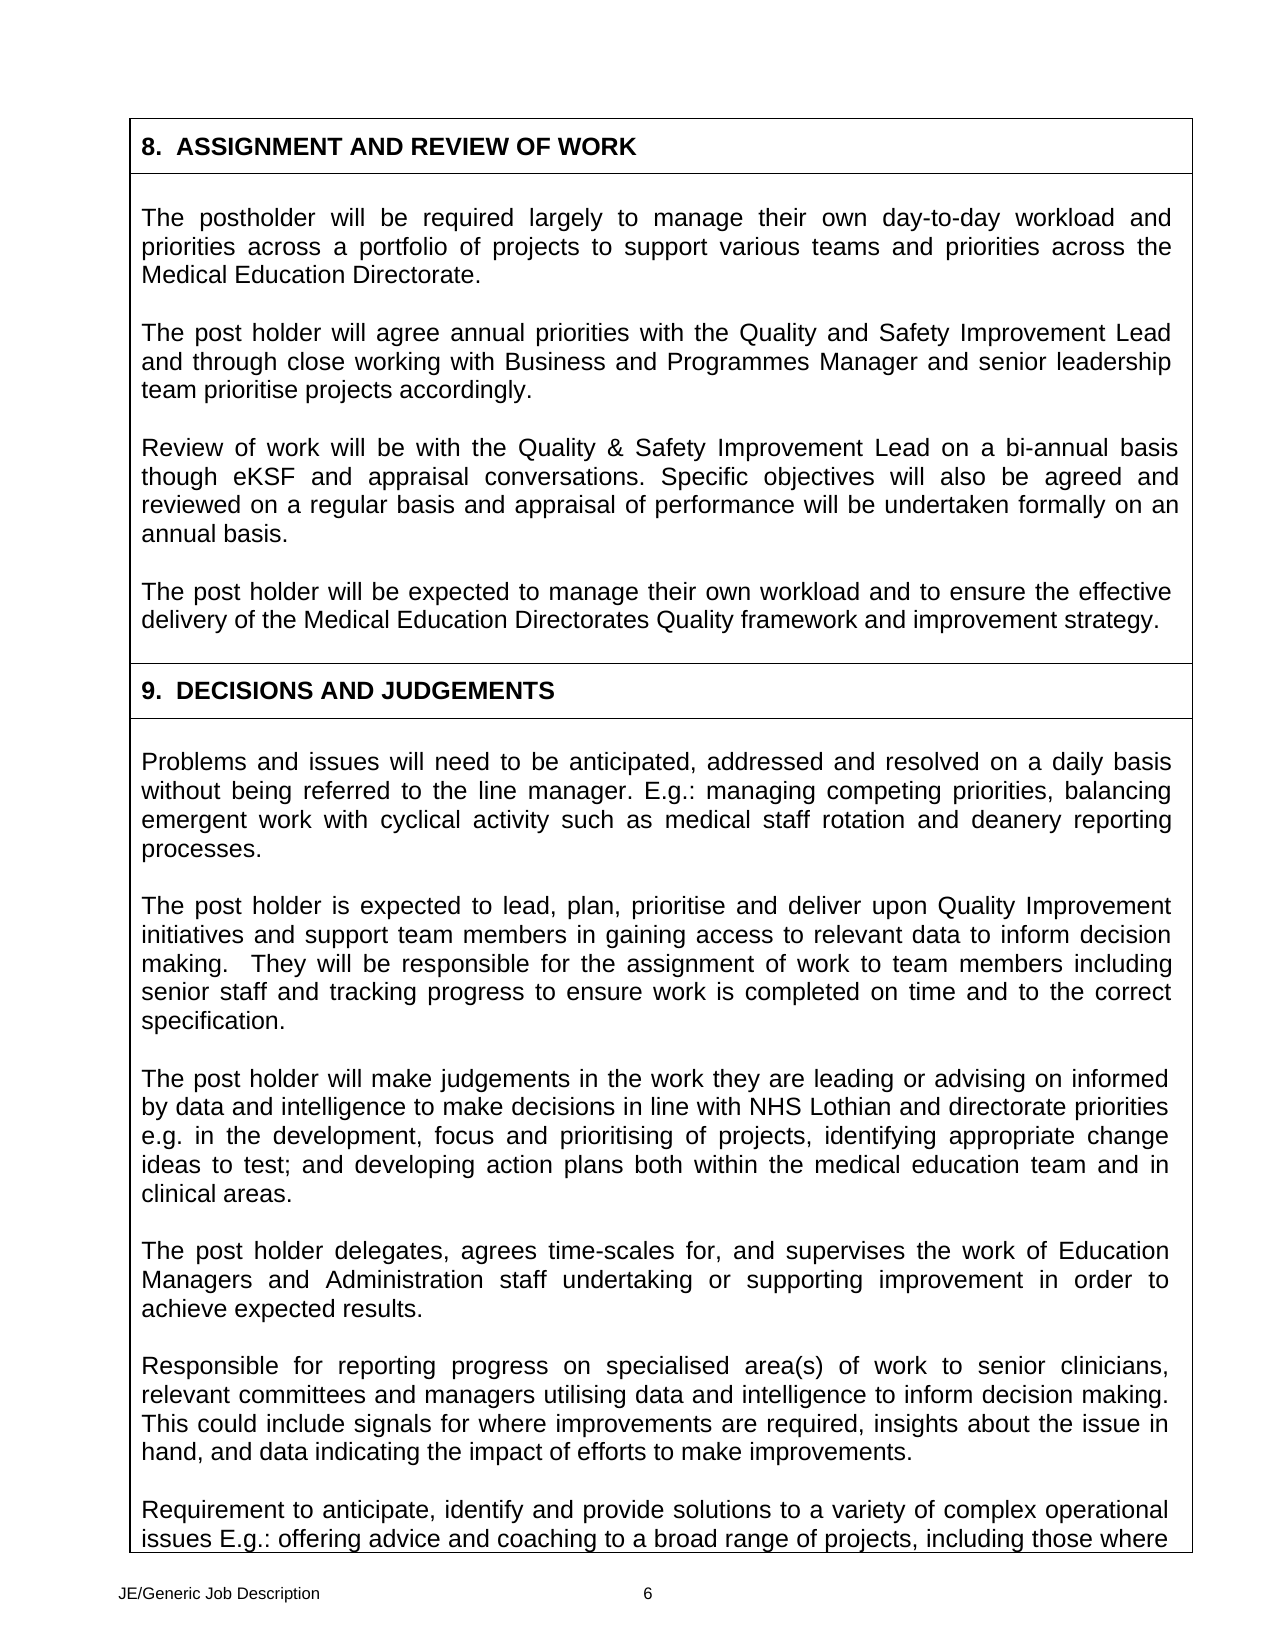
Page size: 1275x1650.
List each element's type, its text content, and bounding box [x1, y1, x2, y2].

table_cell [131, 719, 1192, 1552]
table_cell 9. DECISIONS AND JUDGEMENTS [131, 664, 1192, 717]
table_cell The postholder will be required largely to manage their own day-to-day workload and priorities across a portfolio of projects to support various teams and priorities across the Medical Education Directorate. The post holder will agree annual priorities with the Quality and Safety Improvement Lead and through close working with Business and Programmes Manager and senior leadership team prioritise projects accordingly. Review of work will be with the Quality & Safety Improvement Lead on a bi-annual basis though eKSF and appraisal conversations. Specific objectives will also be agreed and reviewed on a regular basis and appraisal of performance will be undertaken formally on an annual basis. The post holder will be expected to manage their own workload and to ensure the effective delivery of the Medical Education Directorates Quality framework and improvement strategy. [131, 174, 1192, 663]
table_header 8. ASSIGNMENT AND REVIEW OF WORK [131, 119, 1192, 173]
